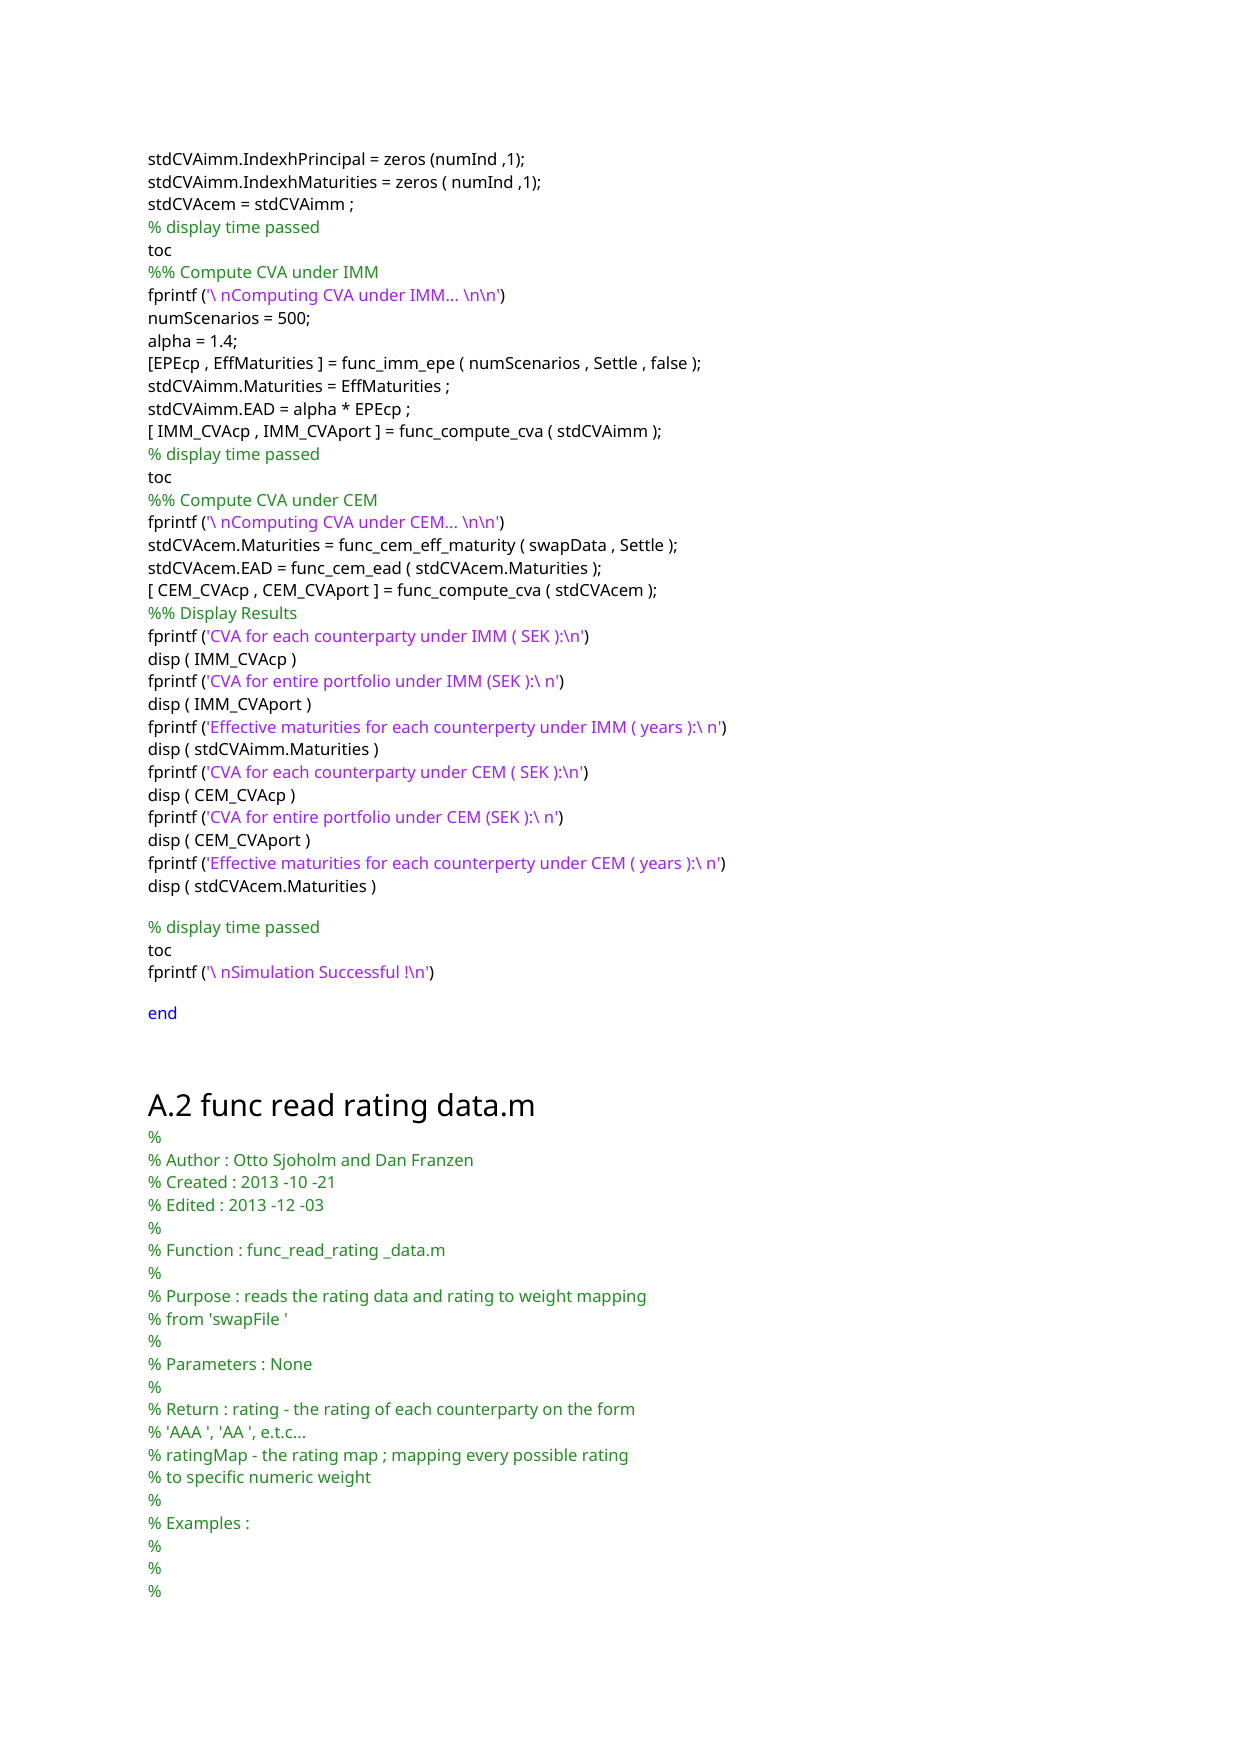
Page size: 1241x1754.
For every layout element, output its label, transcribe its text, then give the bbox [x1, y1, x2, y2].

text fprintf ('\ nComputing CVA under IMM... \n\n') [148, 284, 1093, 307]
text % Edited : 2013 -12 -03 [148, 1193, 1093, 1216]
text stdCVAcem = stdCVAimm ; [148, 193, 1093, 216]
text [ IMM_CVAcp , IMM_CVAport ] = func_compute_cva ( stdCVAimm ); [148, 420, 1093, 443]
text fprintf ('Effective maturities for each counterperty under IMM ( years ):\ n') [148, 715, 1093, 738]
text % Author : Otto Sjoholm and Dan Franzen [148, 1148, 1093, 1171]
text % [148, 1262, 1093, 1284]
text toc [148, 466, 1093, 488]
text % display time passed [148, 216, 1093, 238]
text [ CEM_CVAcp , CEM_CVAport ] = func_compute_cva ( stdCVAcem ); [148, 579, 1093, 602]
text % display time passed [148, 443, 1093, 466]
text disp ( IMM_CVAport ) [148, 693, 1093, 715]
text % 'AAA ', 'AA ', e.t.c... [148, 1421, 1093, 1443]
text fprintf ('CVA for each counterparty under CEM ( SEK ):\n') [148, 761, 1093, 783]
text % display time passed [148, 915, 1093, 938]
text stdCVAcem.Maturities = func_cem_eff_maturity ( swapData , Settle ); [148, 534, 1093, 556]
text % [148, 1125, 1093, 1148]
text disp ( CEM_CVAcp ) [148, 783, 1093, 806]
text % Return : rating - the rating of each counterparty on the form [148, 1398, 1093, 1421]
text fprintf ('CVA for entire portfolio under IMM (SEK ):\ n') [148, 670, 1093, 693]
text toc [148, 238, 1093, 261]
text %% Display Results [148, 602, 1093, 624]
text fprintf ('\ nSimulation Successful !\n') [148, 961, 1093, 983]
text %% Compute CVA under IMM [148, 261, 1093, 284]
text % Function : func_read_rating _data.m [148, 1239, 1093, 1262]
text stdCVAimm.IndexhPrincipal = zeros (numInd ,1); [148, 148, 1093, 170]
text %% Compute CVA under CEM [148, 488, 1093, 511]
text % Examples : [148, 1511, 1093, 1534]
text % ratingMap - the rating map ; mapping every possible rating [148, 1443, 1093, 1466]
text disp ( IMM_CVAcp ) [148, 647, 1093, 670]
text numScenarios = 500; [148, 307, 1093, 329]
text stdCVAimm.Maturities = EffMaturities ; [148, 375, 1093, 397]
text disp ( stdCVAcem.Maturities ) [148, 874, 1093, 897]
text toc [148, 938, 1093, 961]
text % [148, 1330, 1093, 1352]
text stdCVAcem.EAD = func_cem_ead ( stdCVAcem.Maturities ); [148, 556, 1093, 579]
text fprintf ('CVA for each counterparty under IMM ( SEK ):\n') [148, 624, 1093, 647]
text % to specific numeric weight [148, 1466, 1093, 1489]
text % [148, 1579, 1093, 1602]
text % [148, 1489, 1093, 1511]
text disp ( stdCVAimm.Maturities ) [148, 738, 1093, 761]
text stdCVAimm.EAD = alpha * EPEcp ; [148, 397, 1093, 420]
text % [148, 1216, 1093, 1239]
text % from 'swapFile ' [148, 1307, 1093, 1330]
text % Purpose : reads the rating data and rating to weight mapping [148, 1284, 1093, 1307]
text [EPEcp , EffMaturities ] = func_imm_epe ( numScenarios , Settle , false ); [148, 352, 1093, 375]
text end [148, 1002, 1093, 1025]
text % [148, 1557, 1093, 1579]
text % [148, 1375, 1093, 1398]
text % [148, 1534, 1093, 1557]
text disp ( CEM_CVAport ) [148, 829, 1093, 852]
text % Created : 2013 -10 -21 [148, 1171, 1093, 1193]
text stdCVAimm.IndexhMaturities = zeros ( numInd ,1); [148, 170, 1093, 193]
text fprintf ('Effective maturities for each counterperty under CEM ( years ):\ n') [148, 852, 1093, 874]
text % Parameters : None [148, 1352, 1093, 1375]
text A.2 func read rating data.m [148, 1084, 1093, 1125]
text fprintf ('CVA for entire portfolio under CEM (SEK ):\ n') [148, 806, 1093, 829]
text alpha = 1.4; [148, 329, 1093, 352]
text fprintf ('\ nComputing CVA under CEM... \n\n') [148, 511, 1093, 534]
